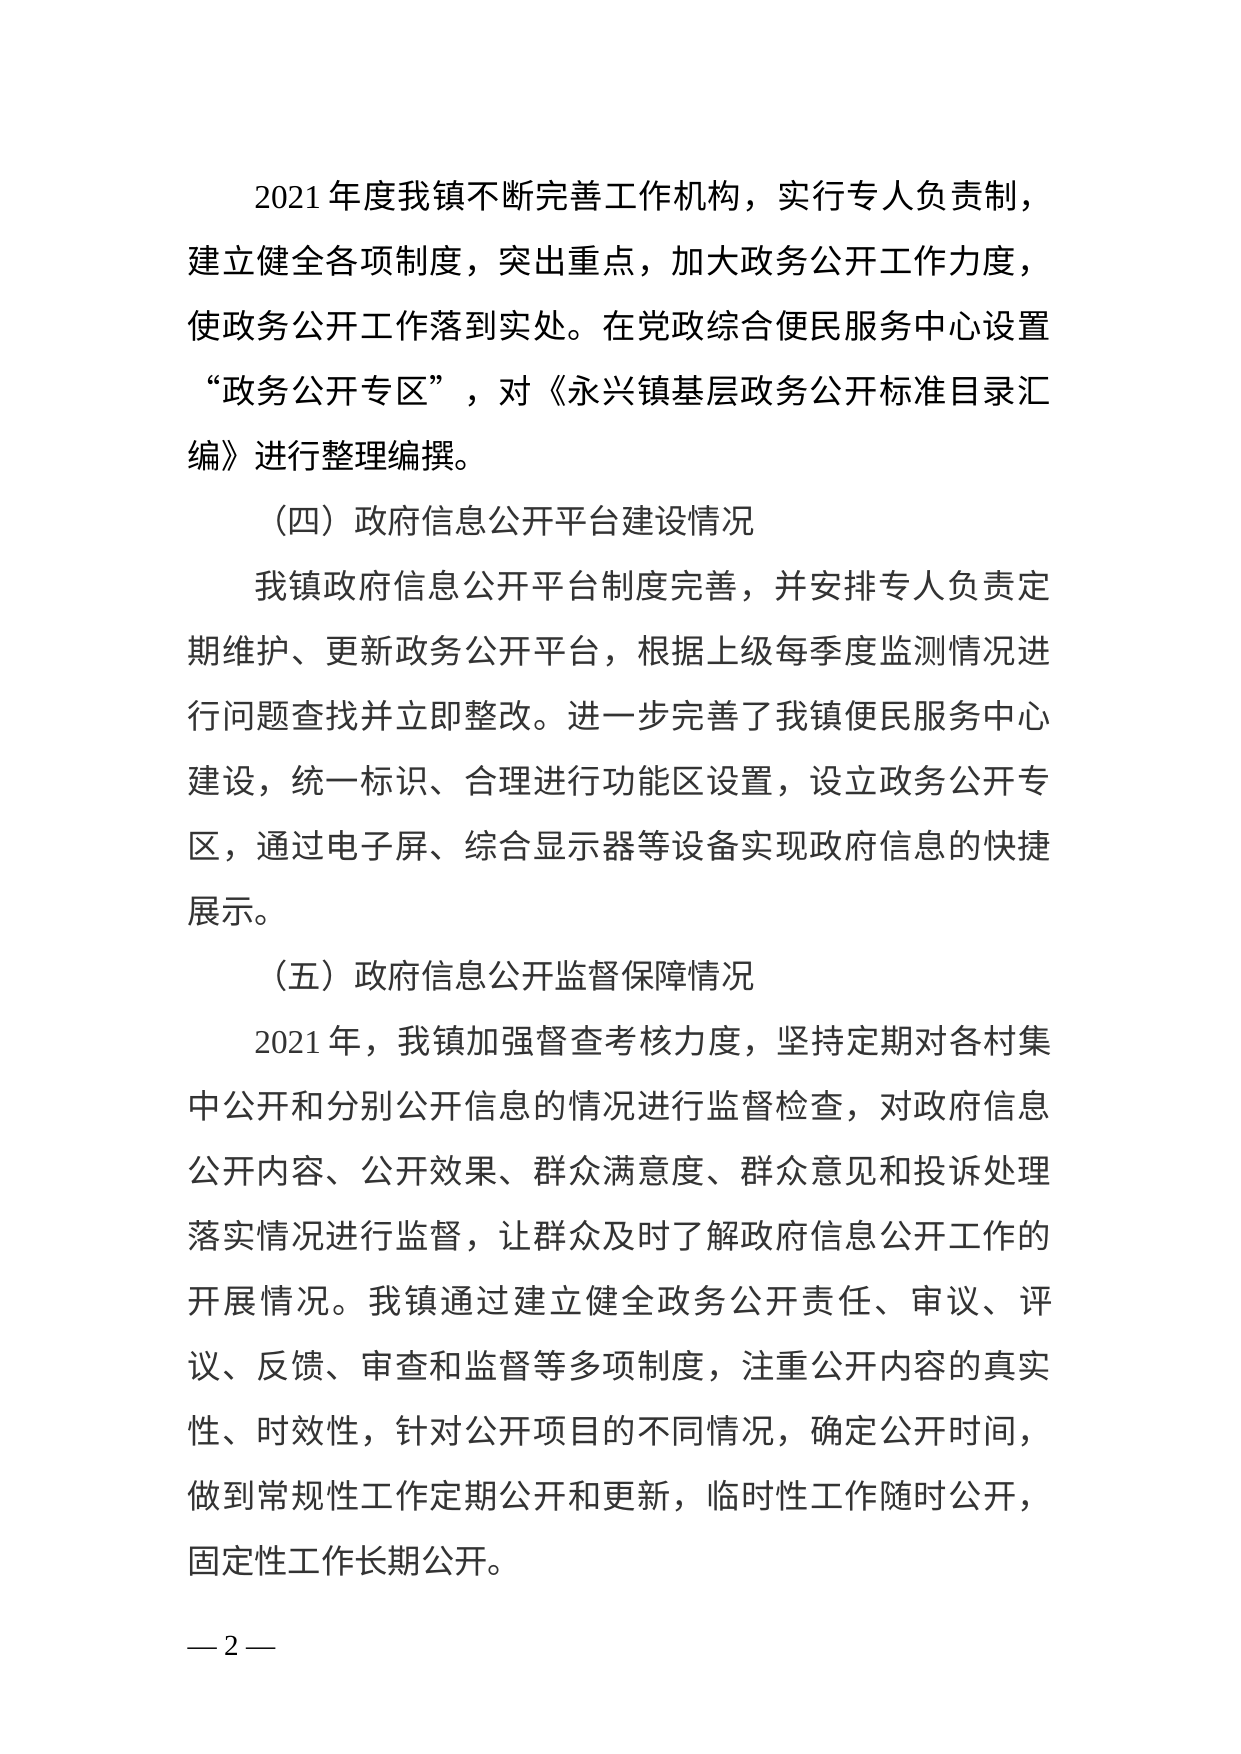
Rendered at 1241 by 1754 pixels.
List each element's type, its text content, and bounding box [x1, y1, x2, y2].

text （五）政府信息公开监督保障情况 [187, 942, 1053, 1007]
text 2021年度我镇不断完善工作机构，实行专人负责制，建立健全各项制度，突出重点，加大政务公开工作力度，使政务公开工作落到实处。在党政综合便民服务中心设置“政务公开专区”，对《永兴镇基层政务公开标准目录汇编》进行整理编撰。 [187, 162, 1053, 487]
text 我镇政府信息公开平台制度完善，并安排专人负责定期维护、更新政务公开平台，根据上级每季度监测情况进行问题查找并立即整改。进一步完善了我镇便民服务中心建设，统一标识、合理进行功能区设置，设立政务公开专区，通过电子屏、综合显示器等设备实现政府信息的快捷展示。 [187, 552, 1053, 942]
text 2021年，我镇加强督查考核力度，坚持定期对各村集中公开和分别公开信息的情况进行监督检查，对政府信息公开内容、公开效果、群众满意度、群众意见和投诉处理落实情况进行监督，让群众及时了解政府信息公开工作的开展情况。我镇通过建立健全政务公开责任、审议、评议、反馈、审查和监督等多项制度，注重公开内容的真实性、时效性，针对公开项目的不同情况，确定公开时间，做到常规性工作定期公开和更新，临时性工作随时公开，固定性工作长期公开。 [187, 1007, 1053, 1592]
text （四）政府信息公开平台建设情况 [187, 487, 1053, 552]
